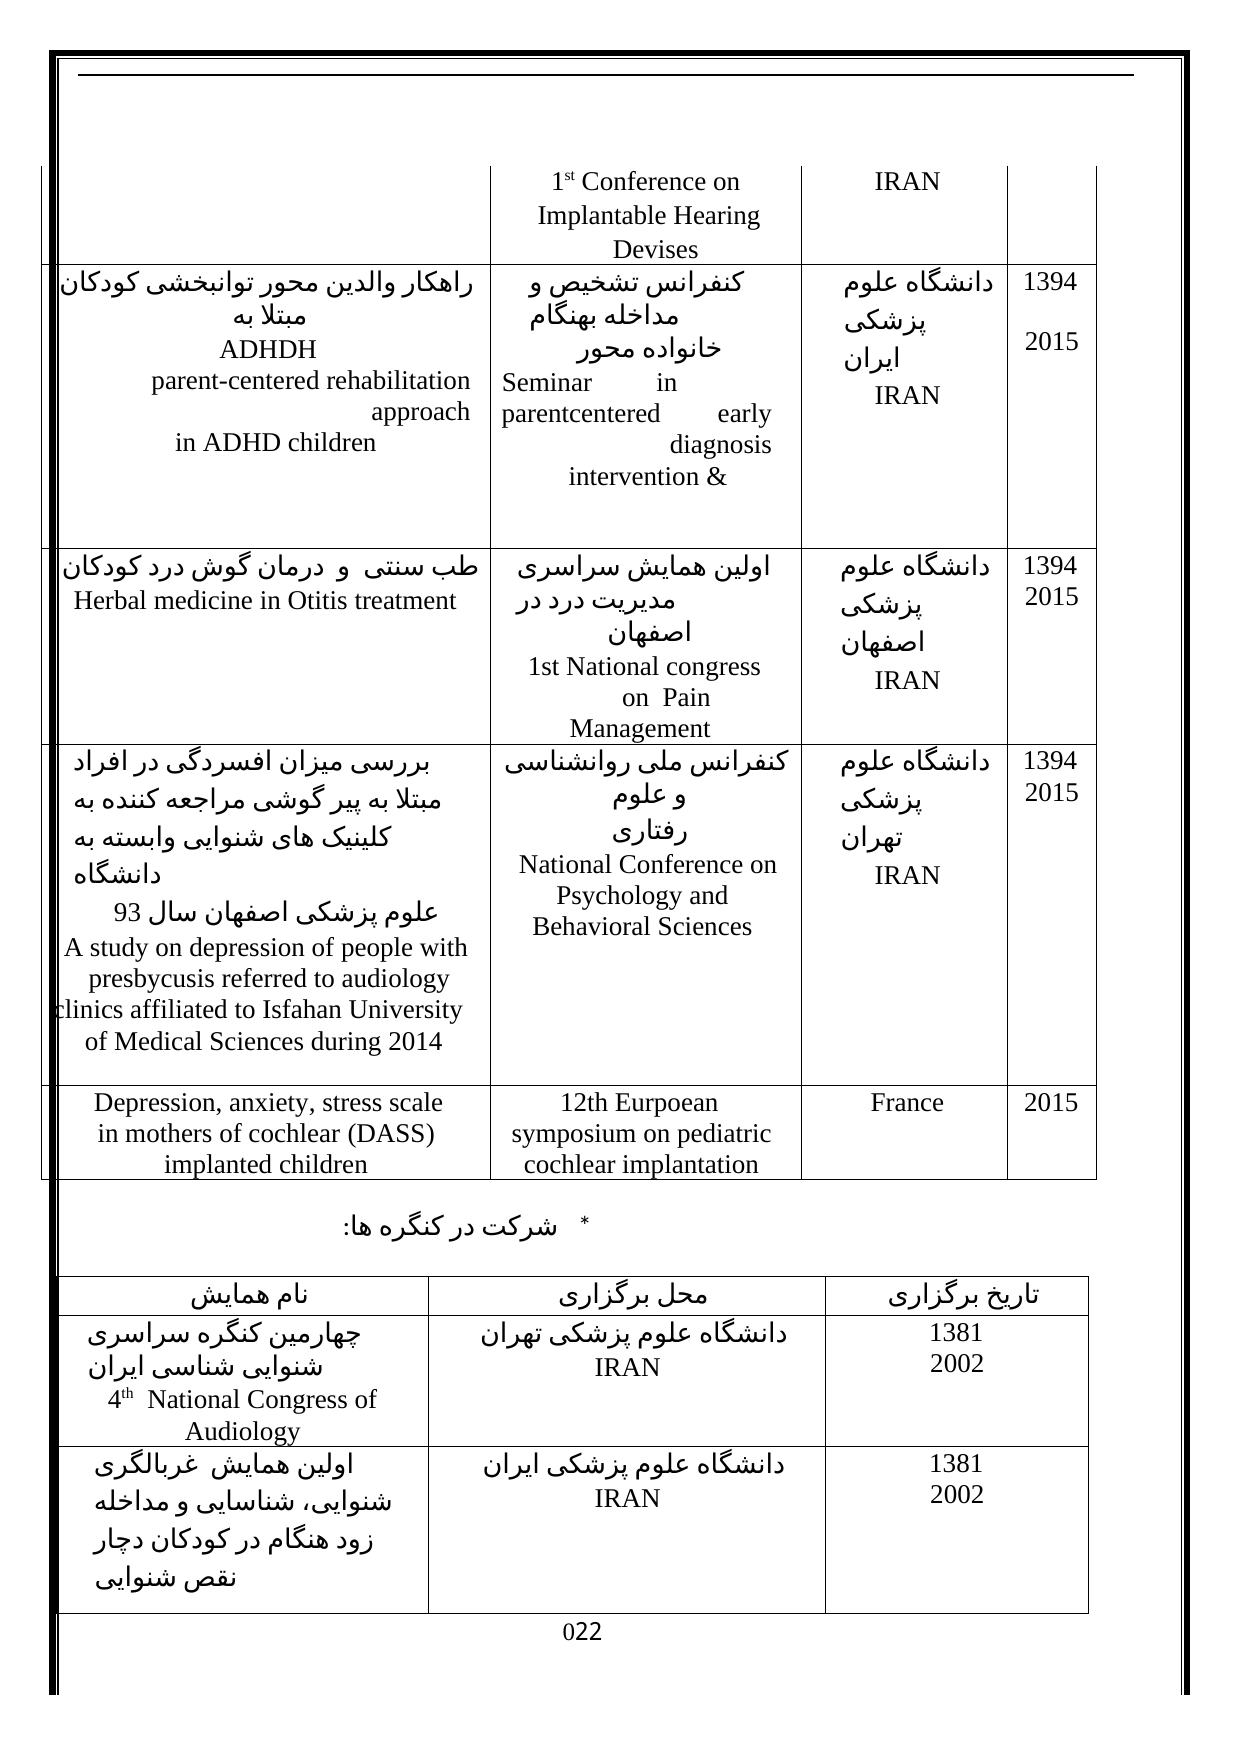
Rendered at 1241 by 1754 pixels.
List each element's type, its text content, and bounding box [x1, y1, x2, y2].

table_header [42, 166, 490, 264]
table_cell 1394 2015 [1008, 549, 1096, 743]
table_cell Depression, anxiety, stress scale (DASS) in mothers of cochlear implanted children [42, 1086, 490, 1179]
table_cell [429, 1447, 825, 1613]
table_cell 1394 2015 [1008, 265, 1096, 548]
table_header IRAN [802, 166, 1007, 264]
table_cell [57, 1447, 428, 1613]
table_cell اولين همايش سراسری مديريت درد در اصفهان 1st National congress on Pain Management [491, 549, 801, 743]
table_cell دانشگاه علوم پزشکی تهران IRAN [429, 1316, 825, 1446]
table_header تاريخ برگزاری [826, 1277, 1088, 1315]
table_header نام همايش [57, 1277, 428, 1315]
table_cell چهارمين کنگره سراسری شنوايی شناسی ايران 4th National Congress of Audiology [57, 1316, 428, 1446]
table_cell 2015 [1008, 1086, 1096, 1179]
table_header [1008, 166, 1096, 264]
table_cell دانشگاه علوم پزشکی اصفهان IRAN [802, 549, 1007, 743]
table_cell 1394 2015 [1008, 745, 1096, 1084]
table_cell طب سنتی و درمان گوش درد کودکان Herbal medicine in Otitis treatment [42, 549, 490, 743]
table_cell 1381 2002 [826, 1447, 1088, 1613]
table_header محل برگزاری [429, 1277, 825, 1315]
table_cell کنفرانس تشخيص و مداخله بهنگام خانواده محور Seminar in parentcentered early diagnosis & intervention [491, 265, 801, 548]
table_cell France [802, 1086, 1007, 1179]
table_cell کنفرانس ملی روانشناسی و علوم رفتاری National Conference on Psychology and Behavioral Sciences [491, 745, 801, 1084]
table_cell بررسی ميزان افسردگی در افراد مبتلا به پير گوشی مراجعه کننده به کلينيک های شنوايی وابسته به دانشگاه علوم پزشکی اصفهان سال 93 A study on depression of people with presbycusis referred to audiology clinics affiliated to Isfahan University of Medical Sciences during 2014 [42, 745, 490, 1084]
table_cell دانشگاه علوم پزشکی ايران IRAN [802, 265, 1007, 548]
table_header 1st Conference on Implantable Hearing Devises [491, 166, 801, 264]
table_cell دانشگاه علوم پزشکی تهران IRAN [802, 745, 1007, 1084]
table_cell 1381 2002 [826, 1316, 1088, 1446]
table_cell 12th Eurpoean symposium on pediatric cochlear implantation [491, 1086, 801, 1179]
list شرکت در کنگره ها: [337, 1209, 1053, 1242]
table_cell راهکار والدين محور توانبخشی کودکان مبتلا به ADHDH parent-centered rehabilitation approach in ADHD children [42, 265, 490, 548]
